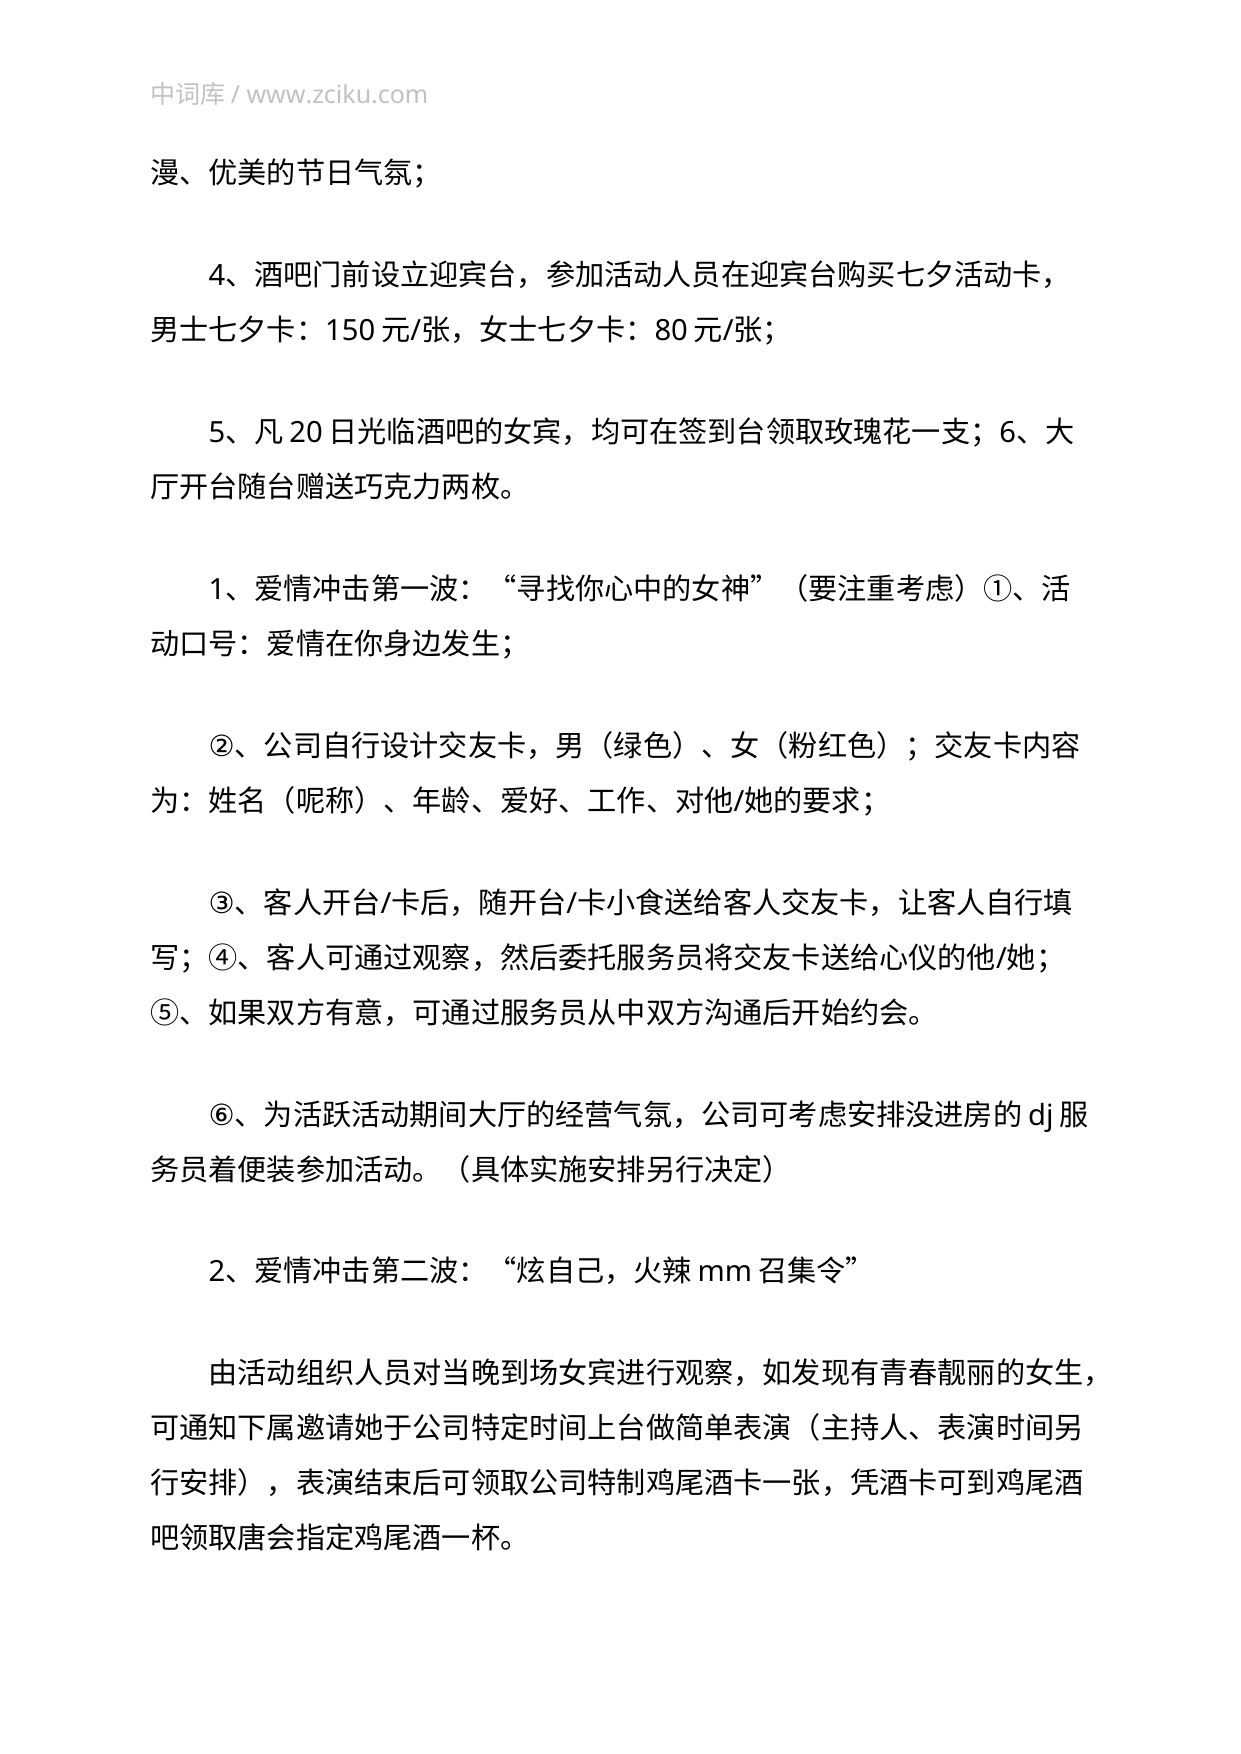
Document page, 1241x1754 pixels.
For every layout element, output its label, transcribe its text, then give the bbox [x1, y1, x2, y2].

text 4、酒吧门前设立迎宾台，参加活动人员在迎宾台购买七夕活动卡，男士七夕卡：150元/张，女士七夕卡：80元/张； [150, 252, 1090, 349]
text ②、公司自行设计交友卡，男（绿色）、女（粉红色）；交友卡内容为：姓名（呢称）、年龄、爱好、工作、对他/她的要求； [150, 722, 1090, 820]
text 由活动组织人员对当晚到场女宾进行观察，如发现有青春靓丽的女生，可通知下属邀请她于公司特定时间上台做简单表演（主持人、表演时间另行安排），表演结束后可领取公司特制鸡尾酒卡一张，凭酒卡可到鸡尾酒吧领取唐会指定鸡尾酒一杯。 [150, 1350, 1090, 1557]
text 5、凡20日光临酒吧的女宾，均可在签到台领取玫瑰花一支；6、大厅开台随台赠送巧克力两枚。 [150, 409, 1090, 506]
text ③、客人开台/卡后，随开台/卡小食送给客人交友卡，让客人自行填写；④、客人可通过观察，然后委托服务员将交友卡送给心仪的他/她；⑤、如果双方有意，可通过服务员从中双方沟通后开始约会。 [150, 879, 1090, 1032]
text 2、爱情冲击第二波：“炫自己，火辣mm召集令” [150, 1248, 1090, 1290]
text 1、爱情冲击第一波：“寻找你心中的女神”（要注重考虑）①、活动口号：爱情在你身边发生； [150, 566, 1090, 663]
text ⑥、为活跃活动期间大厅的经营气氛，公司可考虑安排没进房的dj服务员着便装参加活动。（具体实施安排另行决定） [150, 1091, 1090, 1188]
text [150, 150, 1090, 192]
